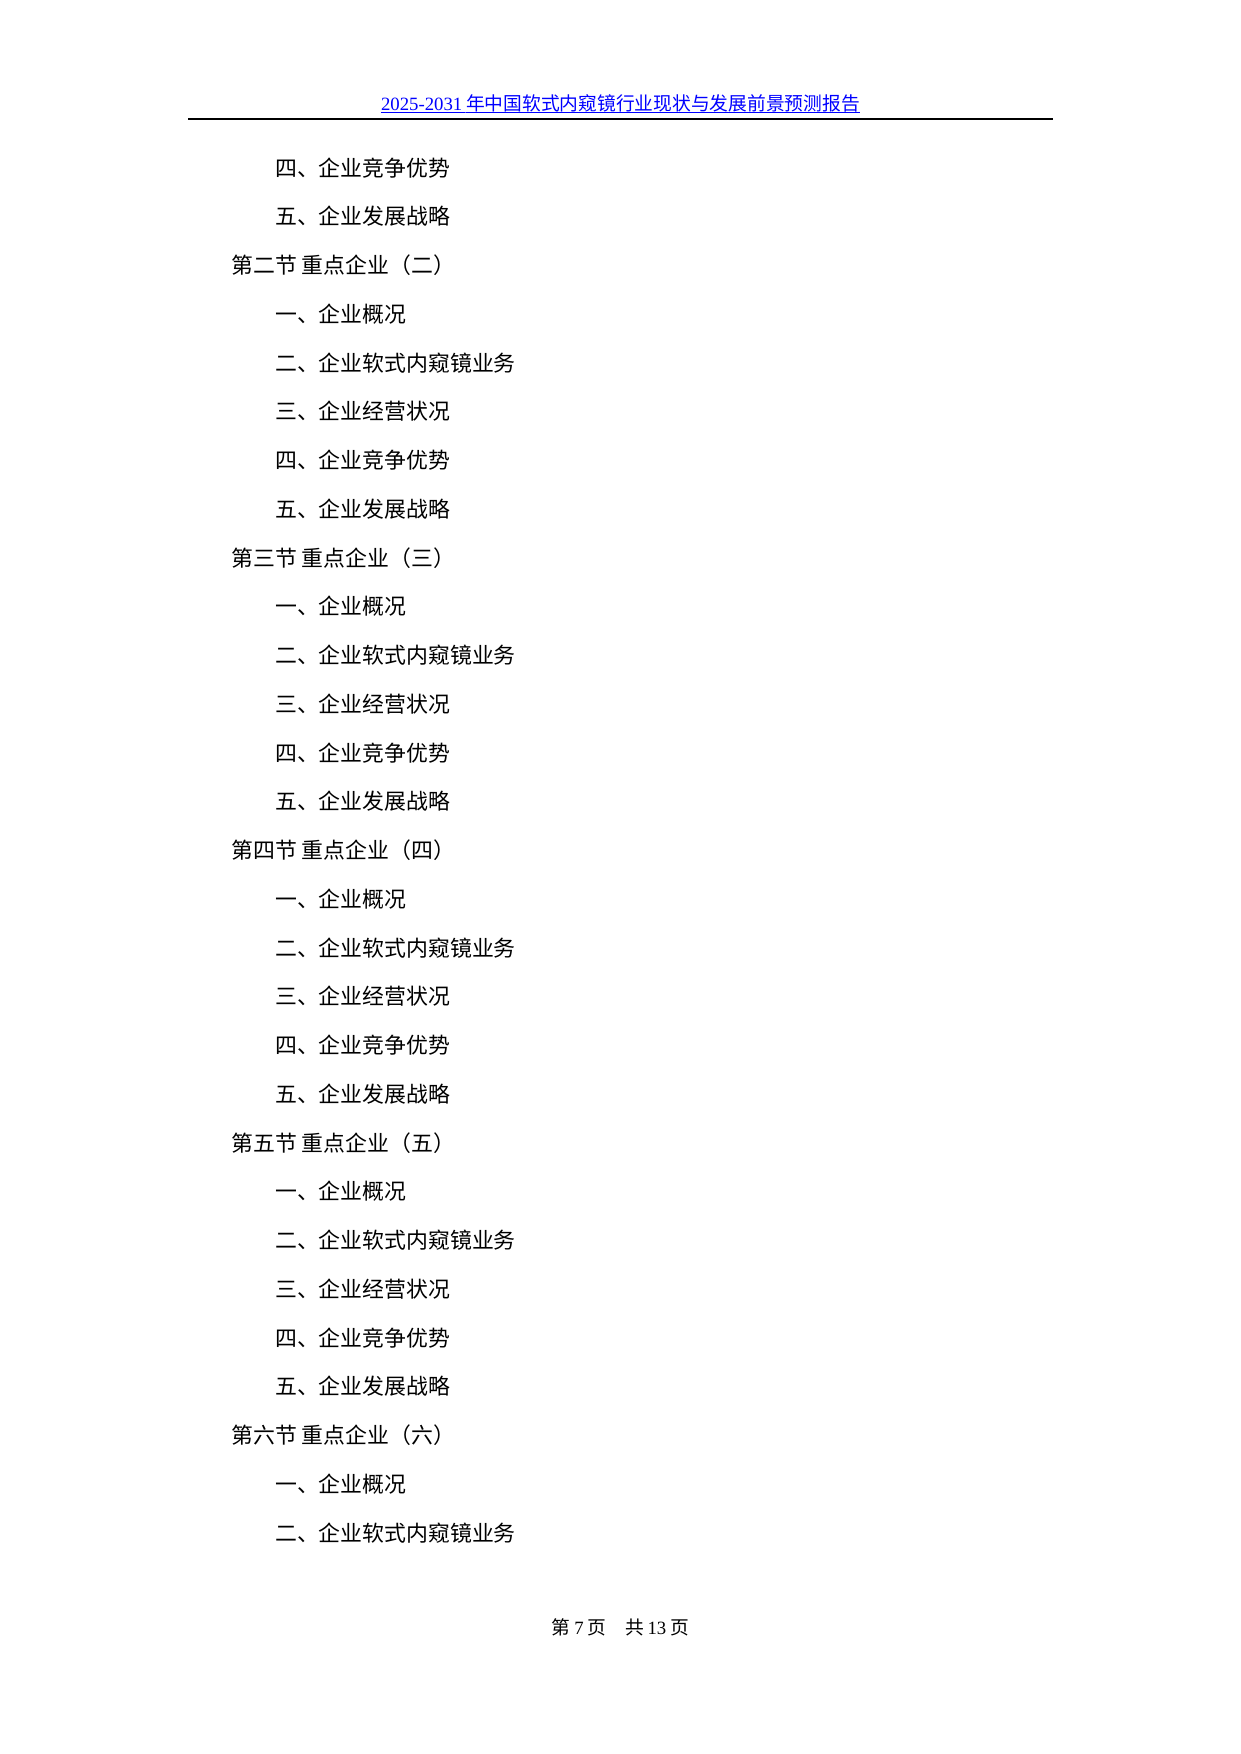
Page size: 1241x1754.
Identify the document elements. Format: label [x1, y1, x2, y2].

text [187, 150, 1053, 1548]
